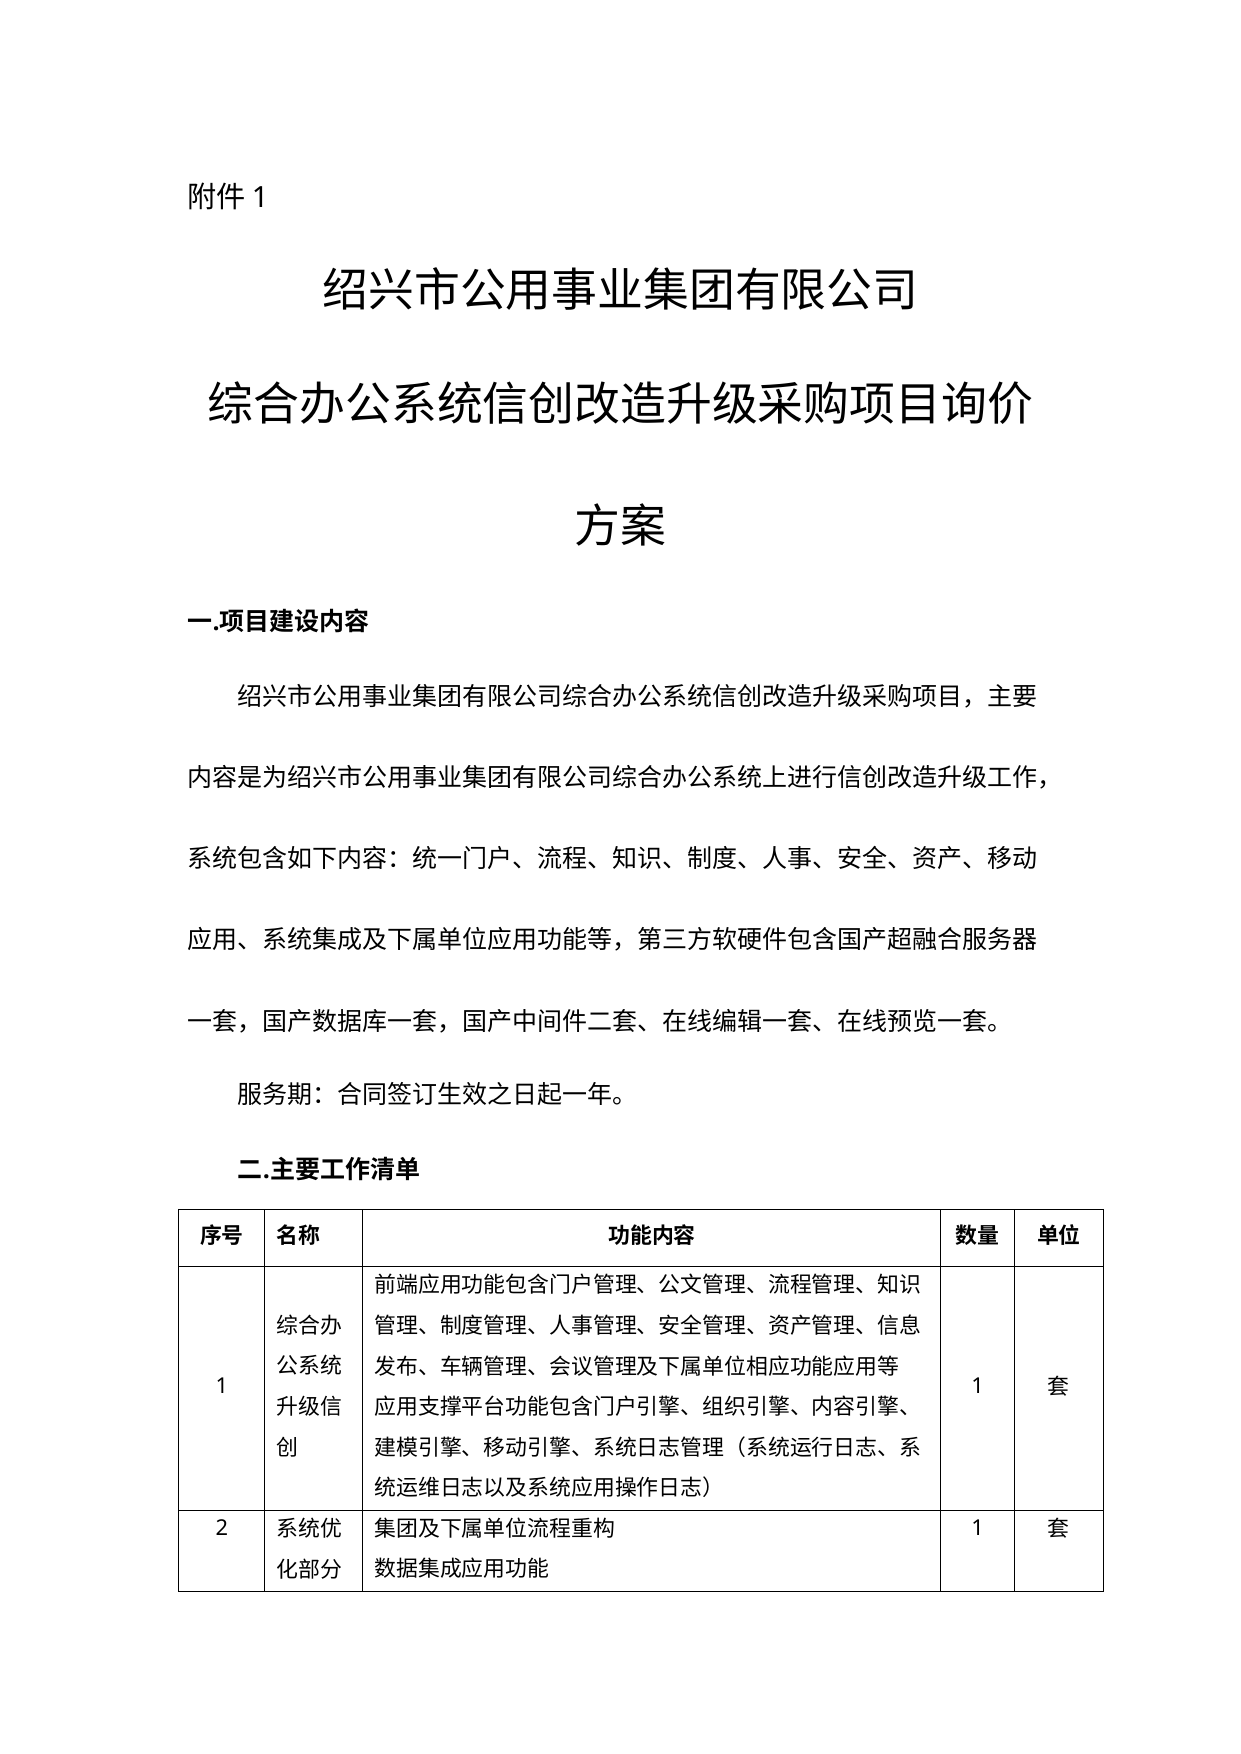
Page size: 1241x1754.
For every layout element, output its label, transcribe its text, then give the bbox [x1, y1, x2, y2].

table_header 数量 [941, 1210, 1014, 1266]
table_header 名称 [265, 1210, 362, 1266]
text 绍兴市公用事业集团有限公司综合办公系统信创改造升级采购项目，主要内容是为绍兴市公用事业集团有限公司综合办公系统上进行信创改造升级工作，系统包含如下内容：统一门户、流程、知识、制度、人事、安全、资产、移动应用、系统集成及下属单位应用功能等，第三方软硬件包含国产超融合服务器一套，国产数据库一套，国产中间件二套、在线编辑一套、在线预览一套。 [187, 662, 1053, 1052]
table_cell 1 [941, 1511, 1014, 1591]
table_cell 综合办公系统升级信创 [265, 1267, 362, 1509]
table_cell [363, 1511, 940, 1591]
table_cell 前端应用功能包含门户管理、公文管理、流程管理、知识管理、制度管理、人事管理、安全管理、资产管理、信息发布、车辆管理、会议管理及下属单位相应功能应用等 应用支撑平台功能包含门户引擎、组织引擎、内容引擎、建模引擎、移动引擎、系统日志管理（系统运行日志、系统运维日志以及系统应用操作日志） [363, 1267, 940, 1509]
table_header 序号 [179, 1210, 264, 1266]
text 附件1 [187, 162, 1053, 227]
text 二.主要工作清单 [187, 1135, 1053, 1200]
text 绍兴市公用事业集团有限公司 [187, 237, 1053, 335]
table_cell 套 [1015, 1511, 1103, 1591]
table_cell 1 [179, 1267, 264, 1509]
table_header 功能内容 [363, 1210, 940, 1266]
table_cell 套 [1015, 1267, 1103, 1509]
table_cell 系统优化部分 [265, 1511, 362, 1591]
table_cell 2 [179, 1511, 264, 1591]
table_header 单位 [1015, 1210, 1103, 1266]
text 服务期：合同签订生效之日起一年。 [187, 1061, 1053, 1126]
text 一.项目建设内容 [187, 587, 1053, 652]
text 综合办公系统信创改造升级采购项目询价方案 [187, 352, 1053, 571]
table_cell 1 [941, 1267, 1014, 1509]
